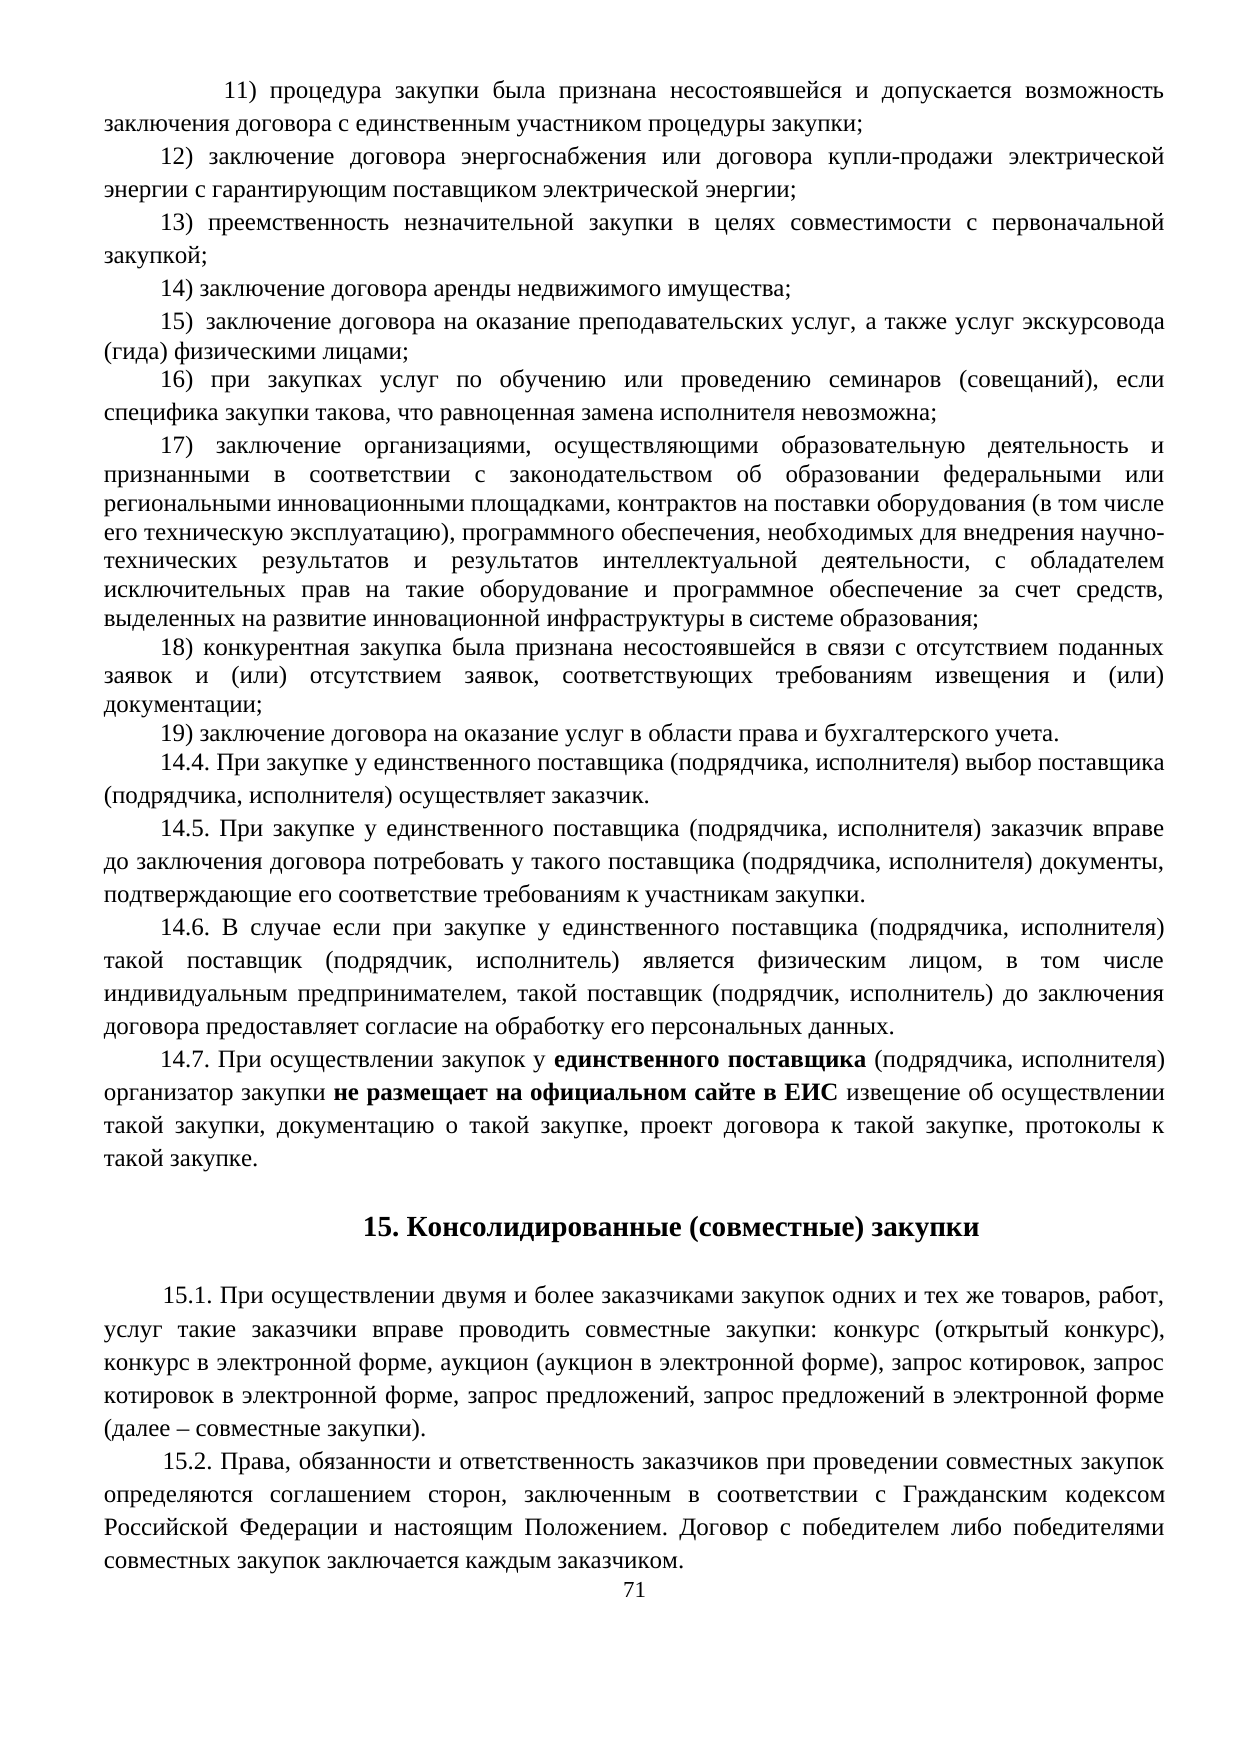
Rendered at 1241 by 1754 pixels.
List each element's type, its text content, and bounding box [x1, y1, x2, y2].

text 12) заключение договора энергоснабжения или договора купли-продажи электрической энергии с гарантирующим поставщиком электрической энергии; [103, 141, 1165, 203]
text 14) заключение договора аренды недвижимого имущества; [103, 273, 1165, 302]
text 16) при закупках услуг по обучению или проведению семинаров (совещаний), если специфика закупки такова, что равноценная замена исполнителя невозможна; [103, 364, 1165, 426]
text 15. Консолидированные (совместные) закупки [103, 1209, 1165, 1243]
text 15.1. При осуществлении двумя и более заказчиками закупок одних и тех же товаров, работ, услуг такие заказчики вправе проводить совместные закупки: конкурс (открытый конкурс), конкурс в электронной форме, аукцион (аукцион в электронной форме), запрос котировок, запрос котировок в электронной форме, запрос предложений, запрос предложений в электронной форме (далее – совместные закупки). [103, 1281, 1165, 1441]
text 11) процедура закупки была признана несостоявшейся и допускается возможность заключения договора с единственным участником процедуры закупки; [103, 75, 1165, 137]
text 14.6. В случае если при закупке у единственного поставщика (подрядчика, исполнителя) такой поставщик (подрядчик, исполнитель) является физическим лицом, в том числе индивидуальным предпринимателем, такой поставщик (подрядчик, исполнитель) до заключения договора предоставляет согласие на обработку его персональных данных. [103, 912, 1165, 1040]
text 14.7. При осуществлении закупок у единственного поставщика (подрядчика, исполнителя) организатор закупки не размещает на официальном сайте в ЕИС извещение об осуществлении такой закупки, документацию о такой закупке, проект договора к такой закупке, протоколы к такой закупке. [103, 1044, 1165, 1172]
text 14.5. При закупке у единственного поставщика (подрядчика, исполнителя) заказчик вправе до заключения договора потребовать у такого поставщика (подрядчика, исполнителя) документы, подтверждающие его соответствие требованиям к участникам закупки. [103, 813, 1165, 908]
text 18) конкурентная закупка была признана несостоявшейся в связи с отсутствием поданных заявок и (или) отсутствием заявок, соответствующих требованиям извещения и (или) документации; [103, 632, 1165, 718]
text 19) заключение договора на оказание услуг в области права и бухгалтерского учета. [103, 718, 1165, 747]
text 13) преемственность незначительной закупки в целях совместимости с первоначальной закупкой; [103, 207, 1165, 269]
text 14.4. При закупке у единственного поставщика (подрядчика, исполнителя) выбор поставщика (подрядчика, исполнителя) осуществляет заказчик. [103, 747, 1165, 808]
text 15) заключение договора на оказание преподавательских услуг, а также услуг экскурсовода (гида) физическими лицами; [103, 306, 1165, 364]
text 17) заключение организациями, осуществляющими образовательную деятельность и признанными в соответствии с законодательством об образовании федеральными или региональными инновационными площадками, контрактов на поставки оборудования (в том числе его техническую эксплуатацию), программного обеспечения, необходимых для внедрения научно-технических результатов и результатов интеллектуальной деятельности, с обладателем исключительных прав на такие оборудование и программное обеспечение за счет средств, выделенных на развитие инновационной инфраструктуры в системе образования; [103, 431, 1165, 632]
text 15.2. Права, обязанности и ответственность заказчиков при проведении совместных закупок определяются соглашением сторон, заключенным в соответствии с Гражданским кодексом Российской Федерации и настоящим Положением. Договор с победителем либо победителями совместных закупок заключается каждым заказчиком. [103, 1446, 1165, 1573]
